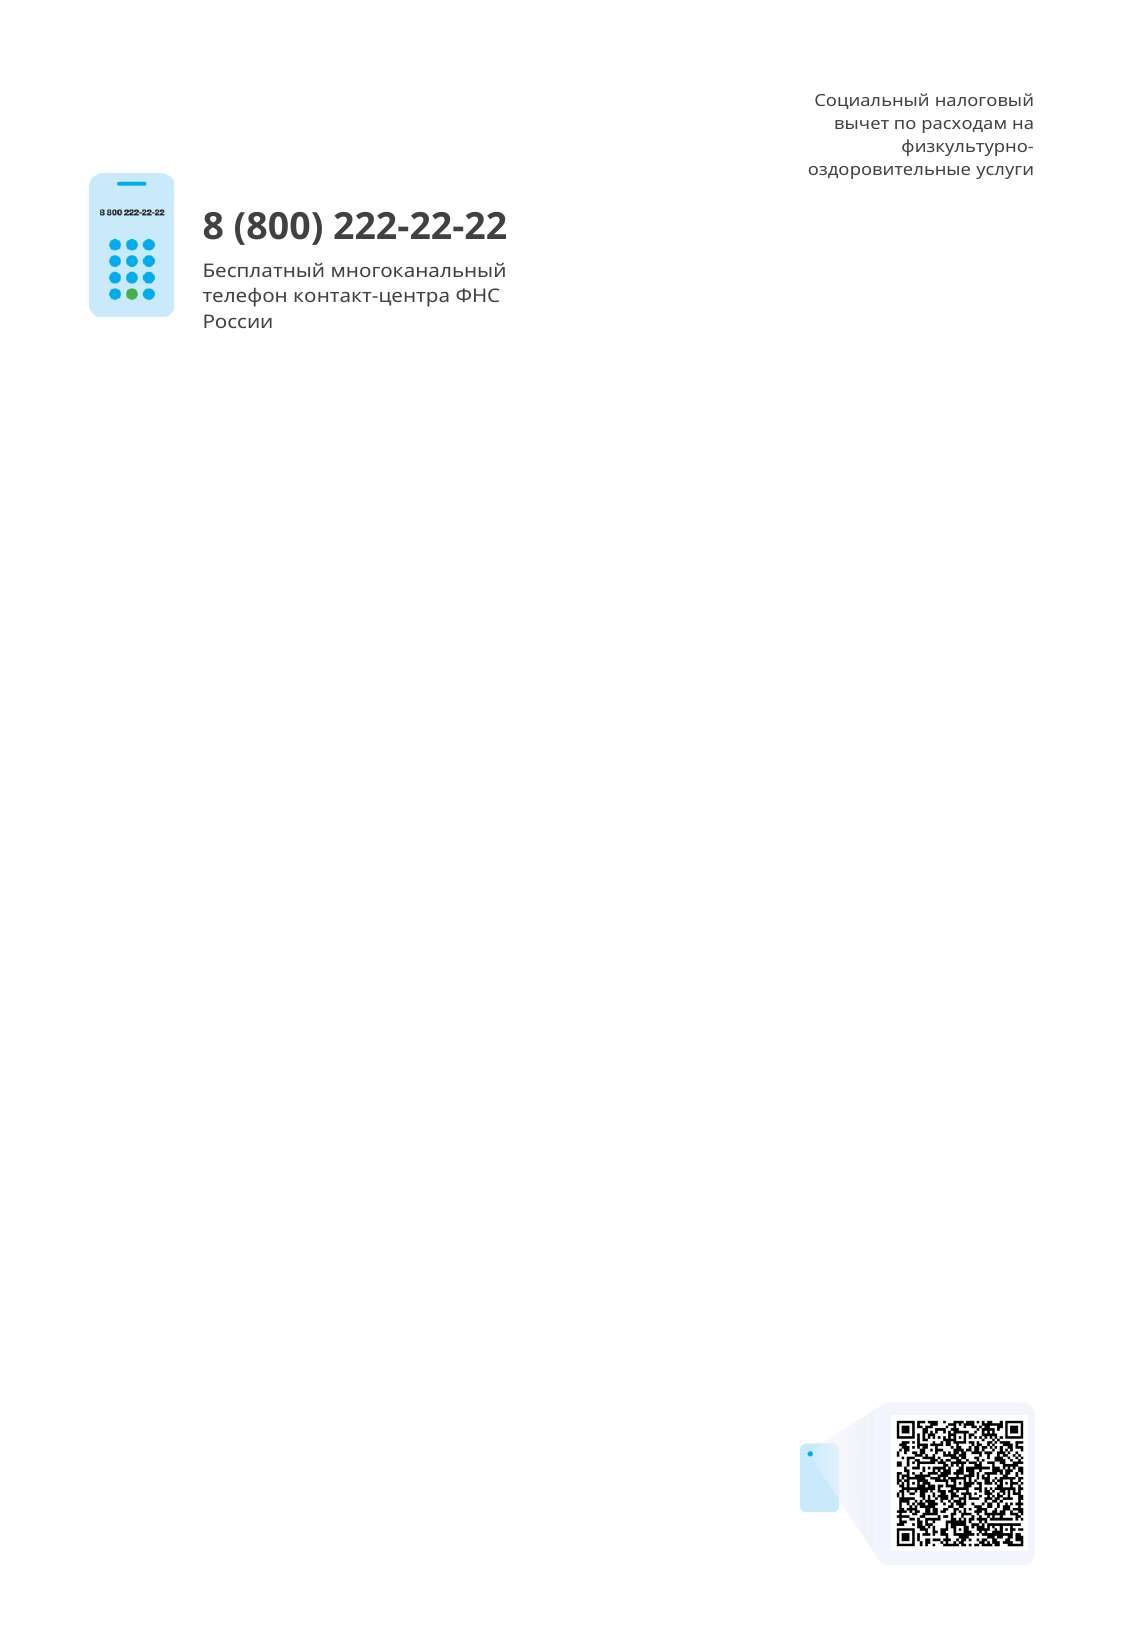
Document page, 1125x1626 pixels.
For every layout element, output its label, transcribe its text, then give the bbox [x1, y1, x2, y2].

title 8 (800) 222-22-22 [202, 199, 564, 250]
text Бесплатный многоканальный телефон контакт-центра ФНС России [202, 257, 560, 334]
text Социальный налоговый вычет по расходам на физкультурно- оздоровительные услуги [778, 89, 1034, 180]
picture [88, 173, 175, 317]
picture [800, 1402, 1035, 1565]
